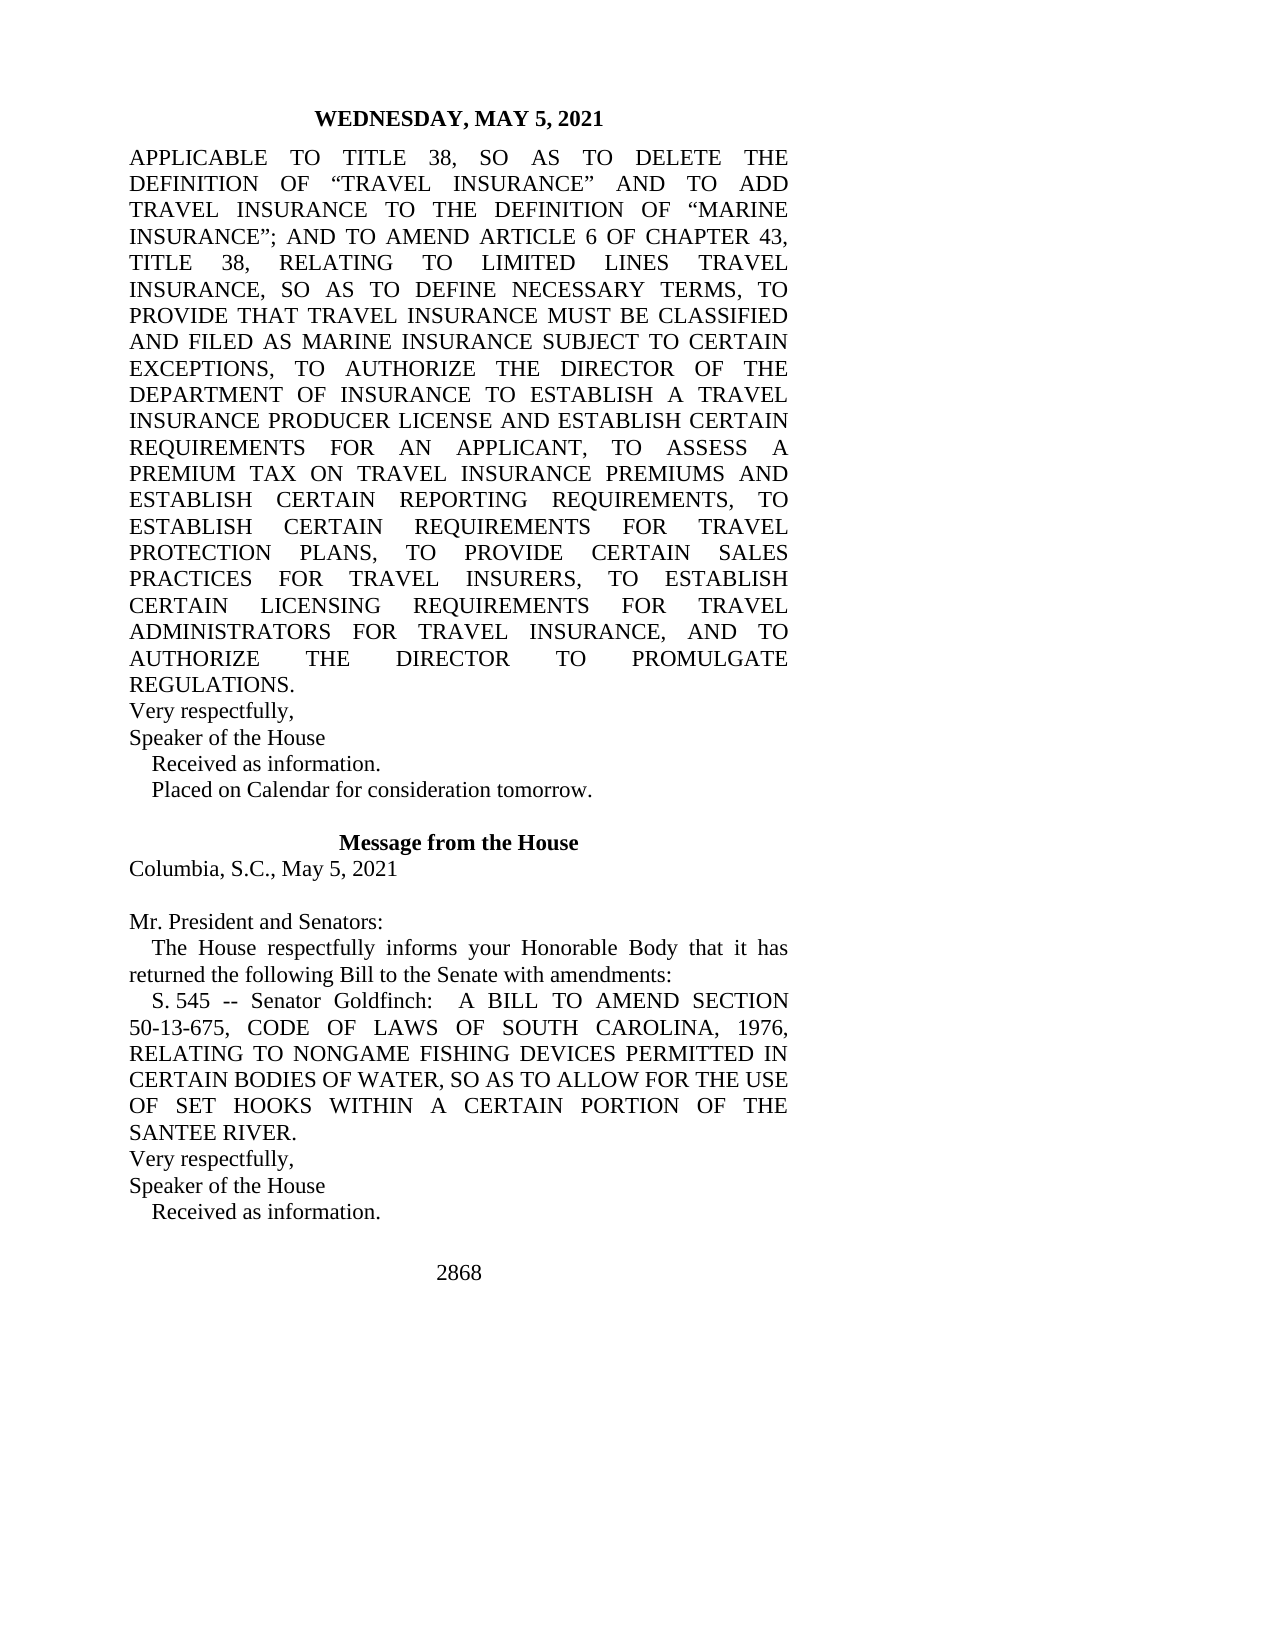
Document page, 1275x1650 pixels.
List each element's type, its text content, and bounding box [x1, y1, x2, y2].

text Speaker of the House [129, 1172, 789, 1198]
text Very respectfully, [129, 1145, 789, 1172]
text Columbia, S.C., May 5, 2021 [129, 855, 789, 882]
text Message from the House [129, 829, 789, 855]
text Mr. President and Senators: [129, 908, 789, 934]
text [129, 144, 789, 697]
text S. 545 -- Senator Goldfinch: A BILL TO AMEND SECTION 50-13-675, CODE OF LAWS OF SOUTH CAROLINA, 1976, RELATING TO NONGAME FISHING DEVICES PERMITTED IN CERTAIN BODIES OF WATER, SO AS TO ALLOW FOR THE USE OF SET HOOKS WITHIN A CERTAIN PORTION OF THE SANTEE RIVER. [129, 987, 789, 1145]
text Speaker of the House [129, 724, 789, 750]
text The House respectfully informs your Honorable Body that it has returned the following Bill to the Senate with amendments: [129, 934, 789, 987]
text Received as information. [129, 750, 789, 776]
text Very respectfully, [129, 697, 789, 724]
text Placed on Calendar for consideration tomorrow. [129, 776, 789, 803]
text Received as information. [129, 1198, 789, 1224]
